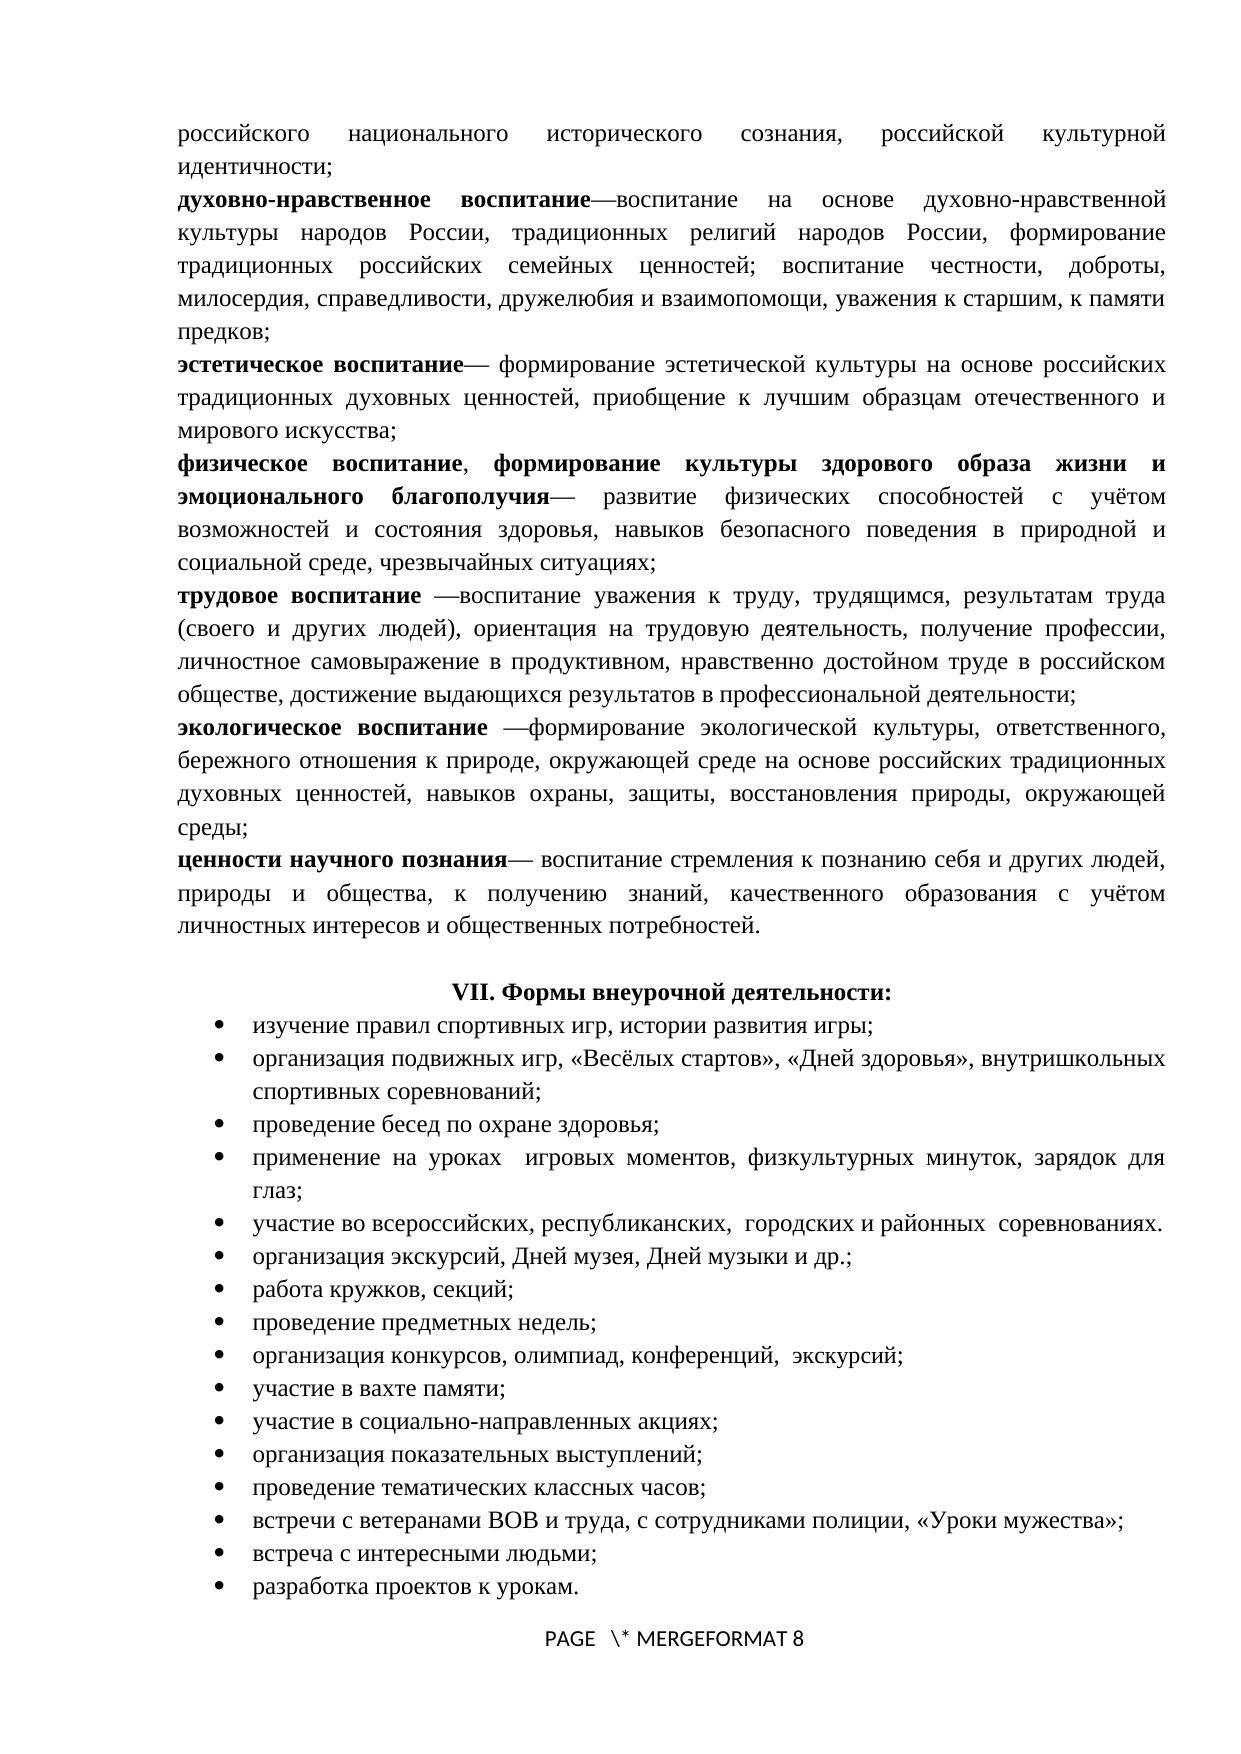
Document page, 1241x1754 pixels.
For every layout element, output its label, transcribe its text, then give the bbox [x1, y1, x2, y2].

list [177, 118, 1167, 180]
list эстетическое воспитание— формирование эстетической культуры на основе российских традиционных духовных ценностей, приобщение к лучшим образцам отечественного и мирового искусства; [177, 349, 1167, 444]
list организация конкурсов, олимпиад, конференций, экскурсий; [215, 1340, 1167, 1369]
list экологическое воспитание —формирование экологической культуры, ответственного, бережного отношения к природе, окружающей среде на основе российских традиционных духовных ценностей, навыков охраны, защиты, восстановления природы, окружающей среды; [177, 712, 1167, 840]
list встреча с интересными людьми; [215, 1538, 1167, 1567]
list проведение предметных недель; [215, 1307, 1167, 1336]
list участие в вахте памяти; [215, 1373, 1167, 1402]
list участие во всероссийских, республиканских, городских и районных соревнованиях. [215, 1208, 1167, 1237]
list организация показательных выступлений; [215, 1439, 1167, 1468]
list физическое воспитание, формирование культуры здорового образа жизни и эмоционального благополучия— развитие физических способностей с учётом возможностей и состояния здоровья, навыков безопасного поведения в природной и социальной среде, чрезвычайных ситуациях; [177, 448, 1167, 576]
list встречи с ветеранами ВОВ и труда, с сотрудниками полиции, «Уроки мужества»; [215, 1505, 1167, 1534]
list VII. Формы внеурочной деятельности: [177, 977, 1167, 1005]
list работа кружков, секций; [215, 1274, 1167, 1303]
list применение на уроках игровых моментов, физкультурных минуток, зарядок для глаз; [215, 1142, 1167, 1203]
list участие в социально-направленных акциях; [215, 1406, 1167, 1435]
list ценности научного познания— воспитание стремления к познанию себя и других людей, природы и общества, к получению знаний, качественного образования с учётом личностных интересов и общественных потребностей. [177, 844, 1167, 939]
list организация экскурсий, Дней музея, Дней музыки и др.; [215, 1241, 1167, 1269]
list трудовое воспитание —воспитание уважения к труду, трудящимся, результатам труда (своего и других людей), ориентация на трудовую деятельность, получение профессии, личностное самовыражение в продуктивном, нравственно достойном труде в российском обществе, достижение выдающихся результатов в профессиональной деятельности; [177, 580, 1167, 708]
list духовно-нравственное воспитание—воспитание на основе духовно-нравственной культуры народов России, традиционных религий народов России, формирование традиционных российских семейных ценностей; воспитание честности, доброты, милосердия, справедливости, дружелюбия и взаимопомощи, уважения к старшим, к памяти предков; [177, 184, 1167, 345]
list проведение бесед по охране здоровья; [215, 1109, 1167, 1137]
list проведение тематических классных часов; [215, 1472, 1167, 1501]
list изучение правил спортивных игр, истории развития игры; [215, 1010, 1167, 1038]
list организация подвижных игр, «Весёлых стартов», «Дней здоровья», внутришкольных спортивных соревнований; [215, 1043, 1167, 1104]
list разработка проектов к урокам. [215, 1571, 1167, 1600]
